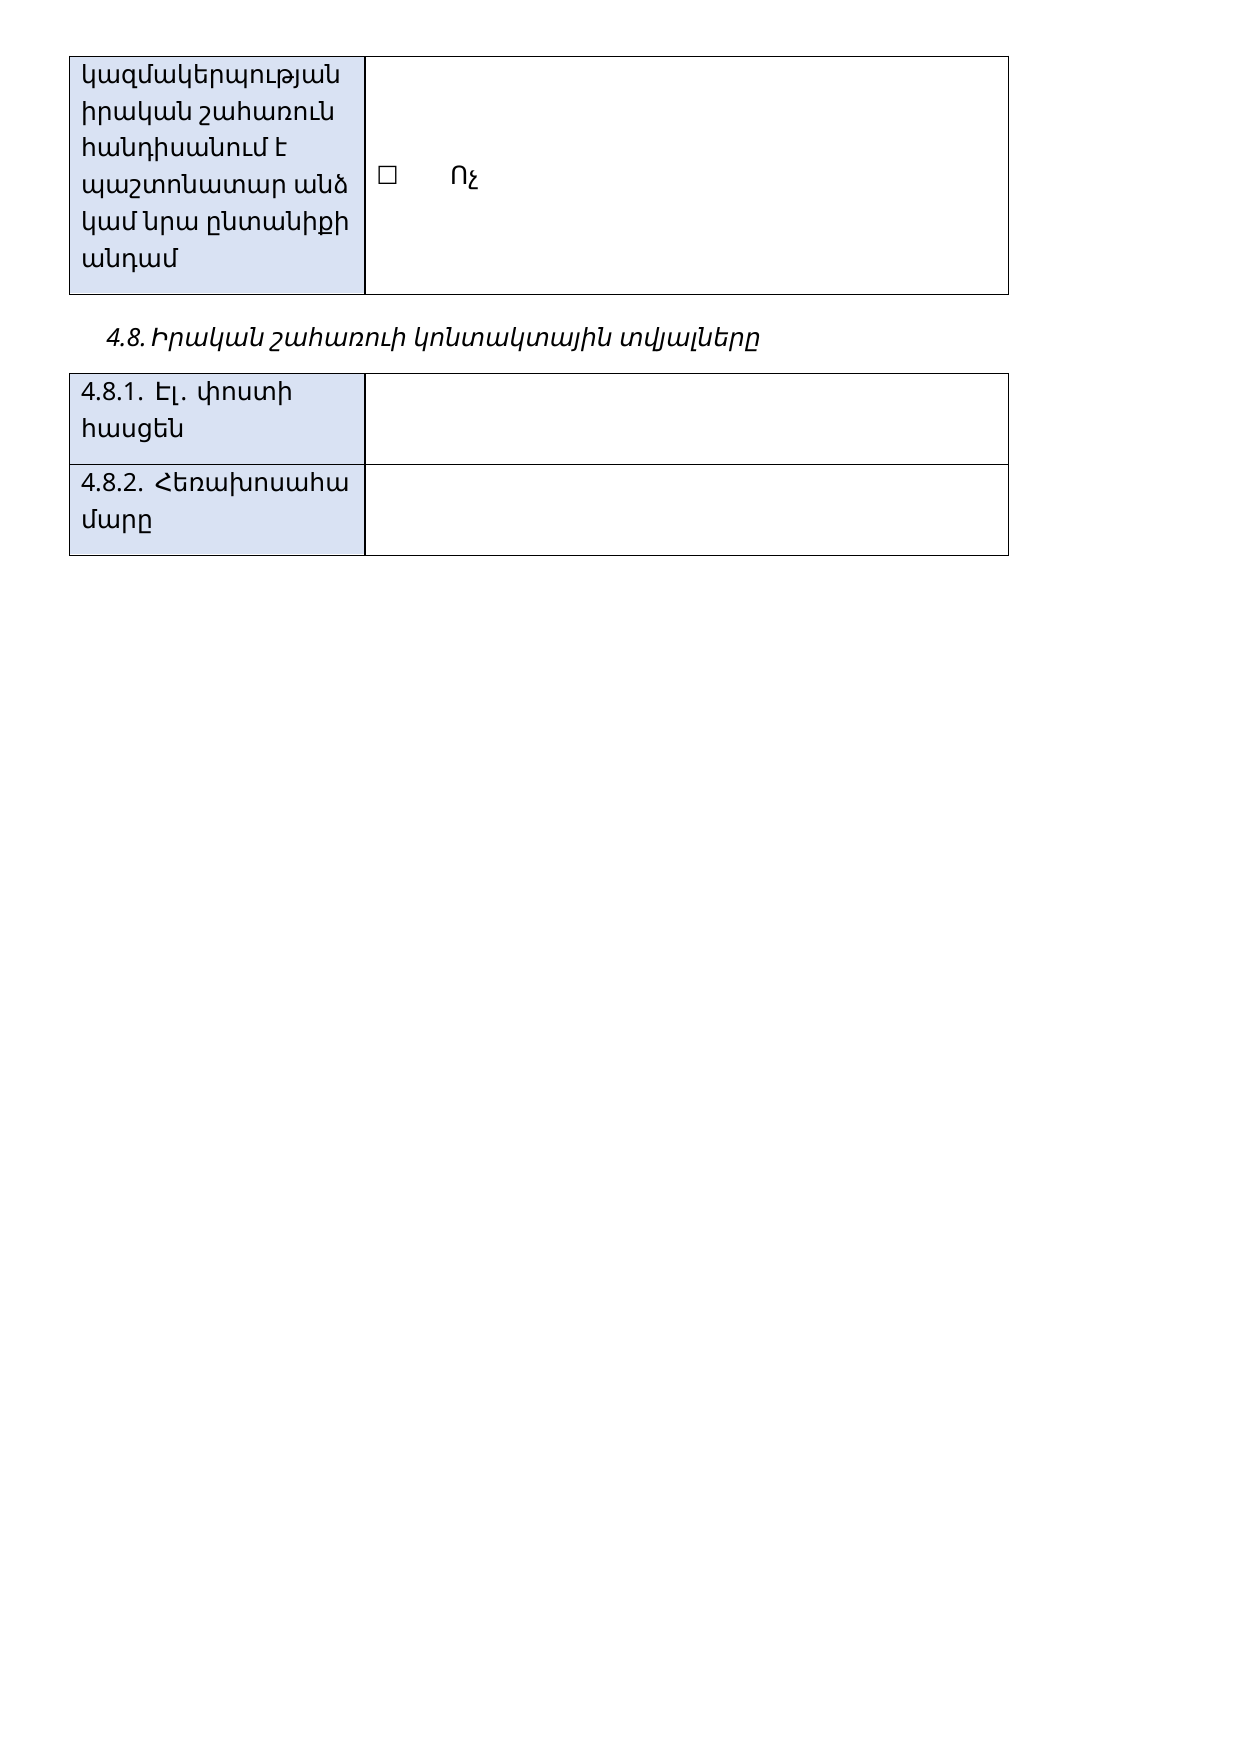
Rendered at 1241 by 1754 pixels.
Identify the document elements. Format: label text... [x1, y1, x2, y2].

table_cell [366, 465, 1008, 554]
table_header [366, 374, 1008, 464]
list Իրական շահառուի կոնտակտային տվյալները [106, 319, 1167, 353]
table_header Էլ․ փոստի հասցեն [70, 374, 364, 464]
table_cell ☐ Այո ☐ Ոչ [366, 57, 1008, 293]
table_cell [70, 57, 364, 293]
table_cell Հեռախոսահամարը [70, 465, 364, 554]
